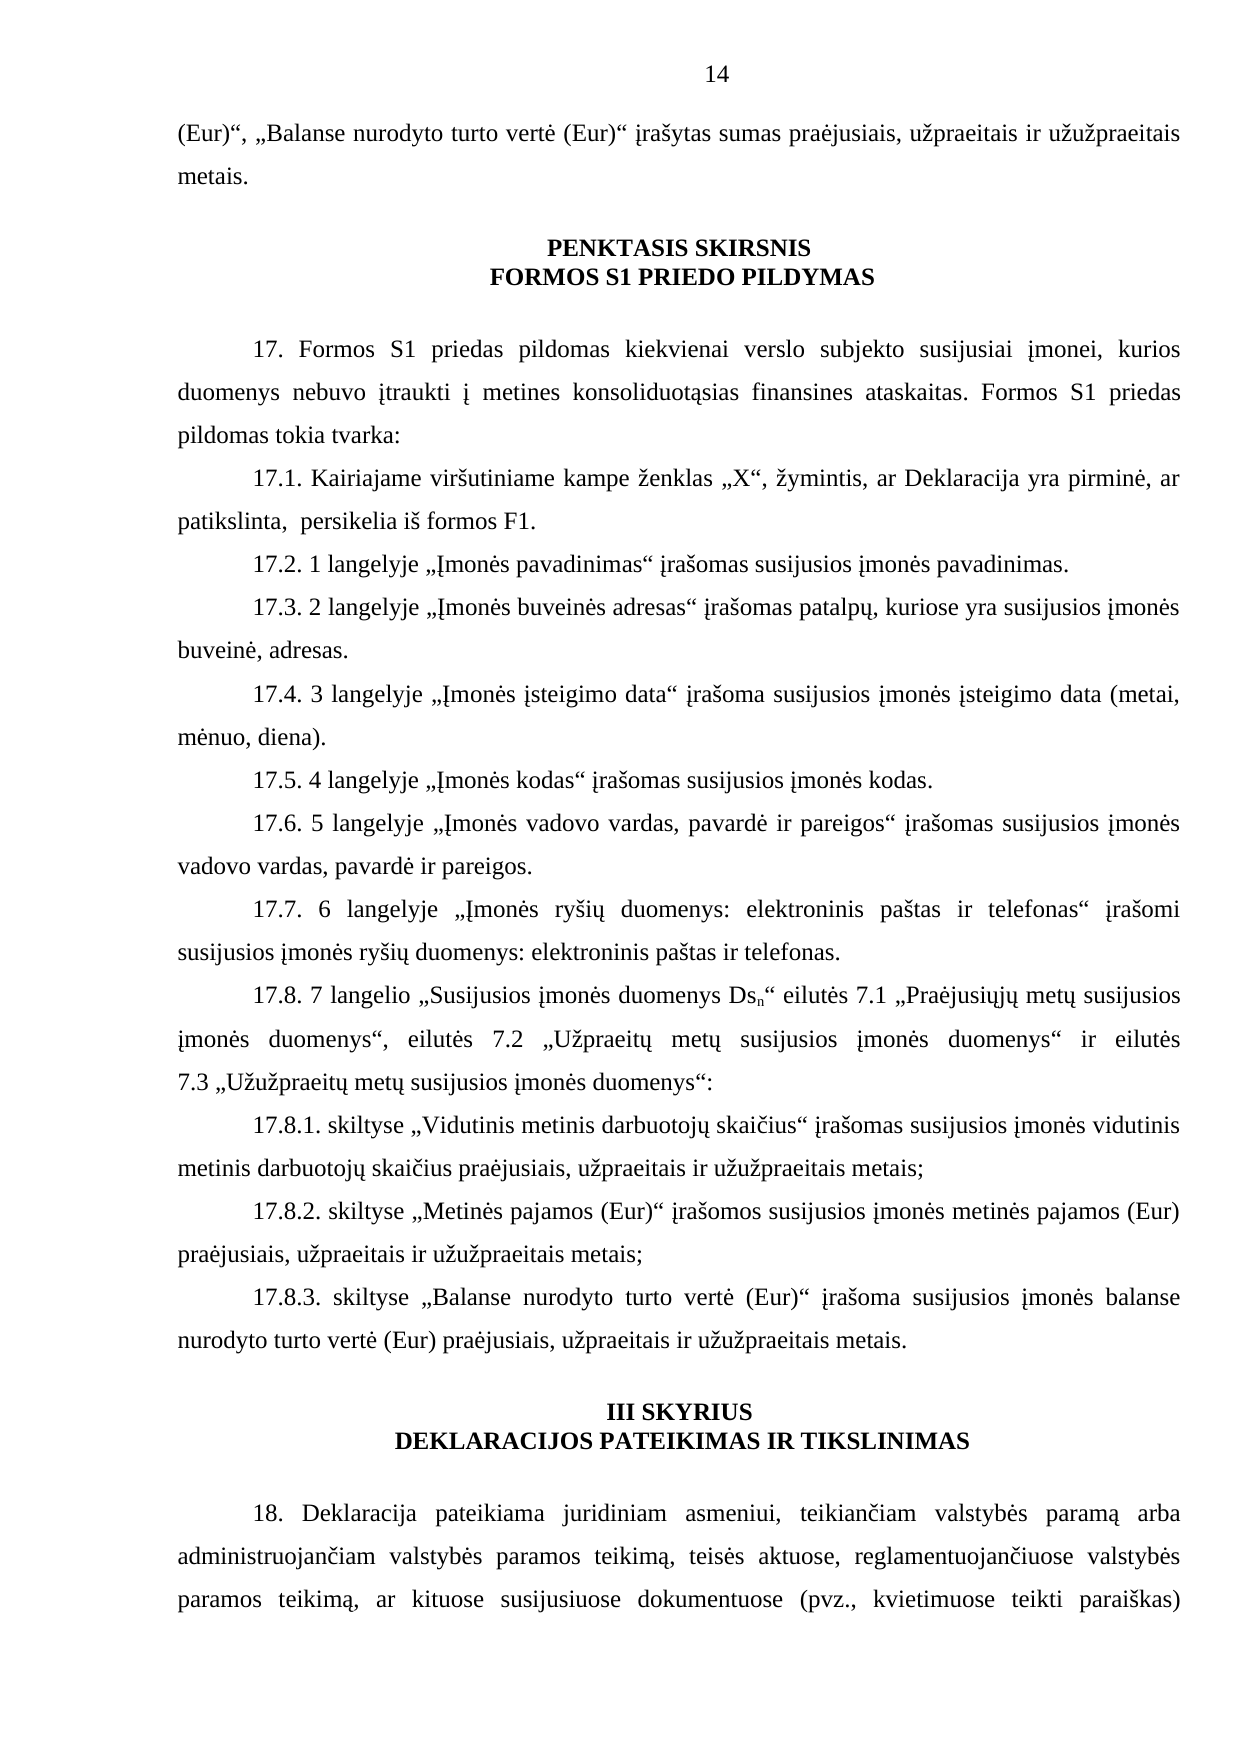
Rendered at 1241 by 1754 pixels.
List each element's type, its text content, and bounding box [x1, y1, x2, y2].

text 17.3. 2 langelyje „Įmonės buveinės adresas“ įrašomas patalpų, kuriose yra susijusios įmonės buveinė, adresas. [177, 592, 1181, 664]
text PENKTASIS SKIRSNIS [177, 233, 1181, 262]
text 17.7. 6 langelyje „Įmonės ryšių duomenys: elektroninis paštas ir telefonas“ įrašomi susijusios įmonės ryšių duomenys: elektroninis paštas ir telefonas. [177, 894, 1181, 966]
text 17.8. 7 langelio „Susijusios įmonės duomenys Dsn“ eilutės 7.1 „Praėjusiųjų metų susijusios įmonės duomenys“, eilutės 7.2 „Užpraeitų metų susijusios įmonės duomenys“ ir eilutės 7.3 „Užužpraeitų metų susijusios įmonės duomenys“: [177, 981, 1181, 1096]
text DEKLARACIJOS PATEIKIMAS IR TIKSLINIMAS [177, 1426, 1181, 1455]
text 17.6. 5 langelyje „Įmonės vadovo vardas, pavardė ir pareigos“ įrašomas susijusios įmonės vadovo vardas, pavardė ir pareigos. [177, 808, 1181, 880]
text 17.8.3. skiltyse „Balanse nurodyto turto vertė (Eur)“ įrašoma susijusios įmonės balanse nurodyto turto vertė (Eur) praėjusiais, užpraeitais ir užužpraeitais metais. [177, 1282, 1181, 1354]
text 17. Formos S1 priedas pildomas kiekvienai verslo subjekto susijusiai įmonei, kurios duomenys nebuvo įtraukti į metines konsoliduotąsias finansines ataskaitas. Formos S1 priedas pildomas tokia tvarka: [177, 334, 1181, 449]
text FORMOS S1 PRIEDO PILDYMAS [177, 262, 1181, 291]
text 17.1. Kairiajame viršutiniame kampe ženklas „X“, žymintis, ar Deklaracija yra pirminė, ar patikslinta, persikelia iš formos F1. [177, 463, 1181, 535]
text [177, 1498, 1181, 1613]
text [177, 118, 1181, 190]
text 17.4. 3 langelyje „Įmonės įsteigimo data“ įrašoma susijusios įmonės įsteigimo data (metai, mėnuo, diena). [177, 679, 1181, 751]
text 17.5. 4 langelyje „Įmonės kodas“ įrašomas susijusios įmonės kodas. [177, 765, 1181, 794]
text 17.8.1. skiltyse „Vidutinis metinis darbuotojų skaičius“ įrašomas susijusios įmonės vidutinis metinis darbuotojų skaičius praėjusiais, užpraeitais ir užužpraeitais metais; [177, 1110, 1181, 1182]
text III SKYRIUS [177, 1397, 1181, 1426]
text 17.2. 1 langelyje „Įmonės pavadinimas“ įrašomas susijusios įmonės pavadinimas. [177, 549, 1181, 578]
text 17.8.2. skiltyse „Metinės pajamos (Eur)“ įrašomos susijusios įmonės metinės pajamos (Eur) praėjusiais, užpraeitais ir užužpraeitais metais; [177, 1196, 1181, 1268]
